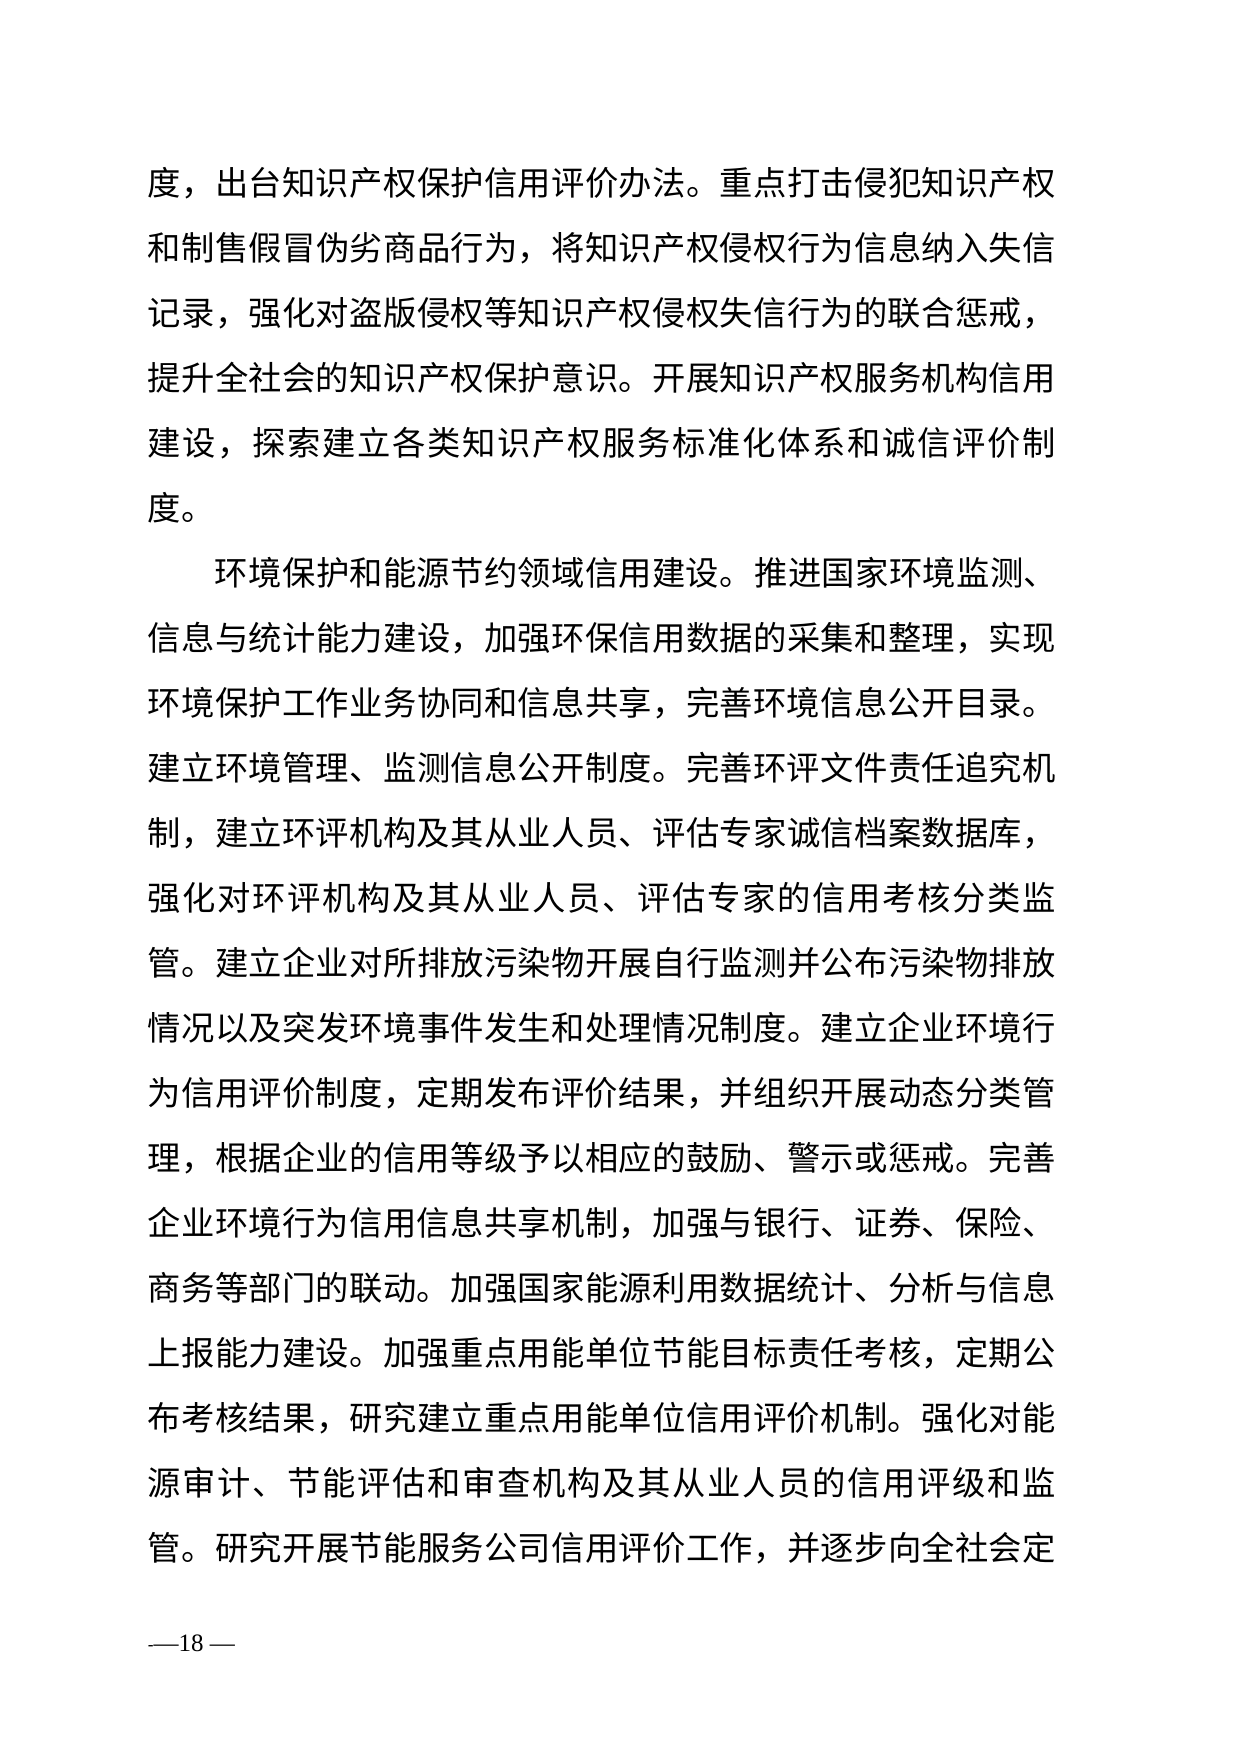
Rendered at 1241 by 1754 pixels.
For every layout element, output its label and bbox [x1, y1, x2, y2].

text [148, 149, 1057, 1579]
